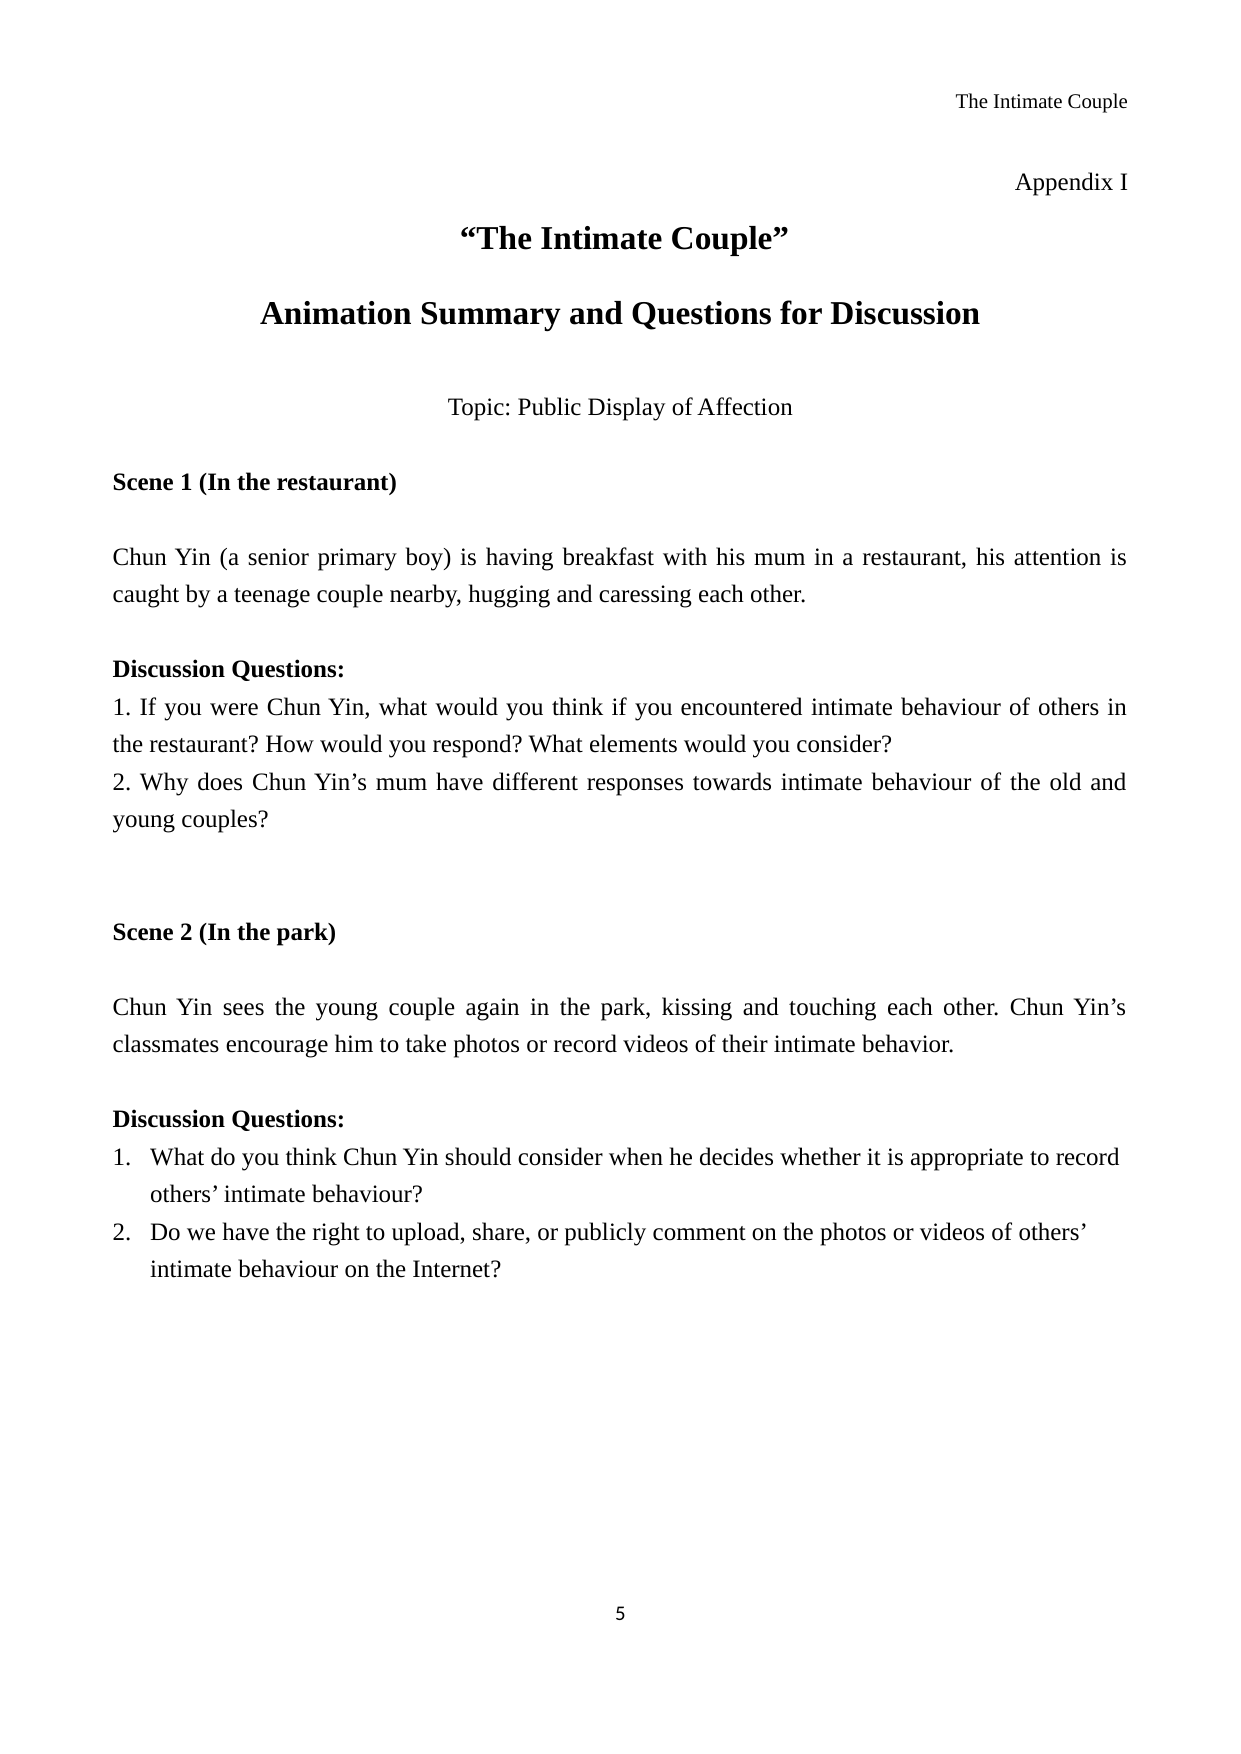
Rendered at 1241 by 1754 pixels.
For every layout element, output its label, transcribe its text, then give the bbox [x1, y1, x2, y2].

text Discussion Questions: [112, 1100, 1128, 1137]
text 1. If you were Chun Yin, what would you think if you encountered intimate behaviour of others in the restaurant? How would you respond? What elements would you consider? [112, 687, 1128, 762]
text Topic: Public Display of Affection [112, 387, 1128, 425]
text Discussion Questions: [112, 650, 1128, 687]
text Scene 2 (In the park) [112, 912, 1128, 950]
text Chun Yin sees the young couple again in the park, kissing and touching each other. Chun Yin’s classmates encourage him to take photos or record videos of their intimate behavior. [112, 987, 1128, 1062]
text Appendix I [112, 162, 1128, 200]
list What do you think Chun Yin should consider when he decides whether it is appropriate to record others’ intimate behaviour? [112, 1137, 1128, 1212]
text Chun Yin (a senior primary boy) is having breakfast with his mum in a restaurant, his attention is caught by a teenage couple nearby, hugging and caressing each other. [112, 537, 1128, 612]
list Do we have the right to upload, share, or publicly comment on the photos or videos of others’ intimate behaviour on the Internet? [112, 1212, 1128, 1287]
text Scene 1 (In the restaurant) [112, 462, 1128, 500]
text 2. Why does Chun Yin’s mum have different responses towards intimate behaviour of the old and young couples? [112, 762, 1128, 837]
text Animation Summary and Questions for Discussion [112, 275, 1128, 350]
text “The Intimate Couple” [112, 200, 1128, 275]
